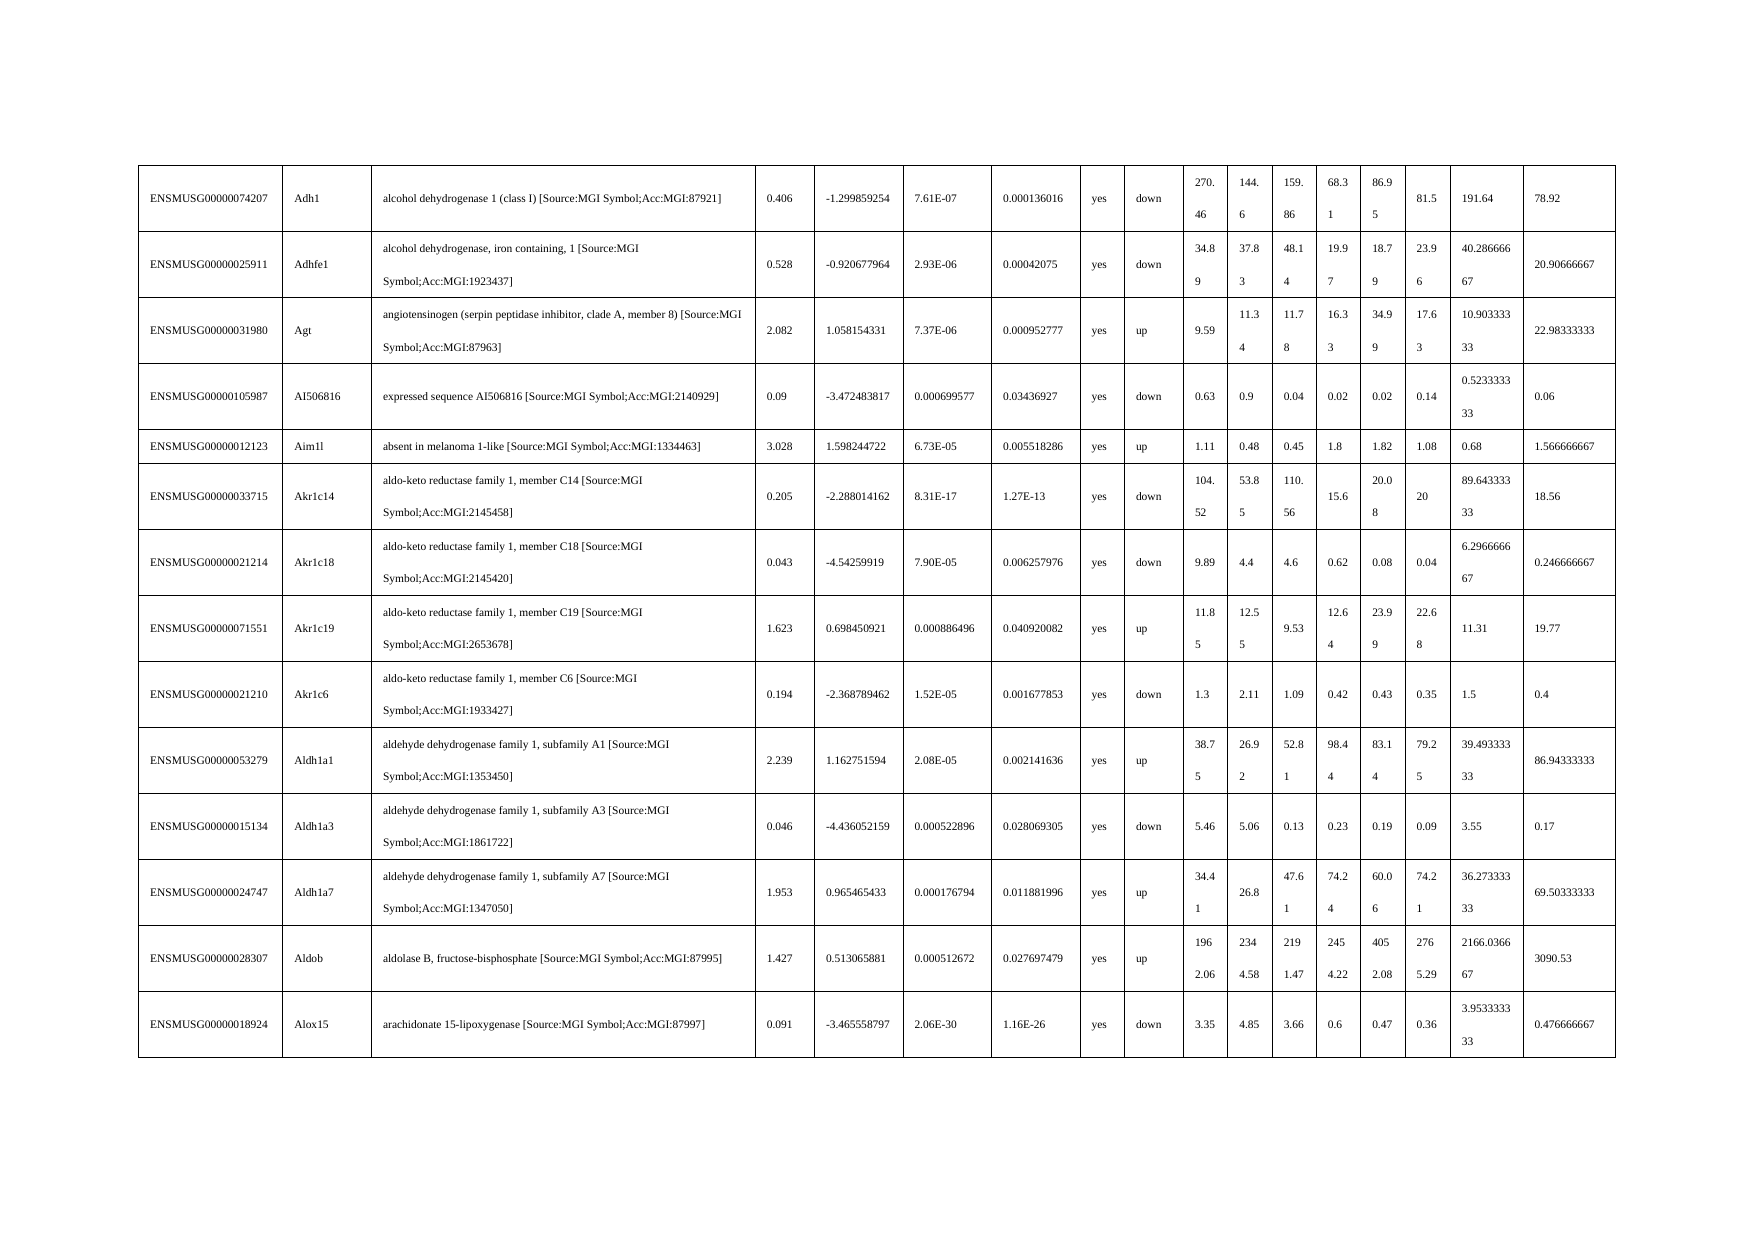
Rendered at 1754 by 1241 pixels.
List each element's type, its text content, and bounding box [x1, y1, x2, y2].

table_cell 7.61E-07 [904, 166, 991, 231]
table_cell Adh1 [283, 166, 371, 231]
table_cell 34.99 [1361, 298, 1405, 363]
table_cell 0.246666667 [1524, 530, 1615, 595]
table_cell 0.028069305 [992, 794, 1080, 859]
table_cell 159.86 [1273, 166, 1316, 231]
table_cell 0.36 [1406, 992, 1450, 1057]
table_cell 2.082 [756, 298, 814, 363]
table_cell 3.028 [756, 430, 814, 463]
table_cell -1.299859254 [815, 166, 903, 231]
table_cell 23.96 [1406, 232, 1450, 297]
table_cell 0.005518286 [992, 430, 1080, 463]
table_cell yes [1081, 926, 1124, 991]
table_cell 9.59 [1184, 298, 1227, 363]
table_cell 0.000699577 [904, 364, 991, 429]
table_cell alcohol dehydrogenase 1 (class I) [Source:MGI Symbol;Acc:MGI:87921] [372, 166, 755, 231]
table_cell 4052.08 [1361, 926, 1405, 991]
table_cell Agt [283, 298, 371, 363]
table_cell up [1125, 728, 1183, 793]
table_cell 23.99 [1361, 596, 1405, 661]
table_cell 0.02 [1317, 364, 1360, 429]
table_cell 104.52 [1184, 464, 1227, 529]
table_cell aldo-keto reductase family 1, member C6 [Source:MGI Symbol;Acc:MGI:1933427] [372, 662, 755, 727]
table_cell ENSMUSG00000025911 [139, 232, 282, 297]
table_cell Akr1c19 [283, 596, 371, 661]
table_cell 1.27E-13 [992, 464, 1080, 529]
table_cell ENSMUSG00000028307 [139, 926, 282, 991]
table_cell yes [1081, 662, 1124, 727]
table_cell aldehyde dehydrogenase family 1, subfamily A1 [Source:MGI Symbol;Acc:MGI:1353450] [372, 728, 755, 793]
table_cell 47.61 [1273, 860, 1316, 925]
table_cell 34.89 [1184, 232, 1227, 297]
table_cell 1.11 [1184, 430, 1227, 463]
table_cell 2.06E-30 [904, 992, 991, 1057]
table_cell 11.78 [1273, 298, 1316, 363]
table_cell 3.66 [1273, 992, 1316, 1057]
table_cell 81.5 [1406, 166, 1450, 231]
table_cell 79.25 [1406, 728, 1450, 793]
table_cell 0.43 [1361, 662, 1405, 727]
table_cell 0.000136016 [992, 166, 1080, 231]
table_cell 1.953 [756, 860, 814, 925]
table_cell 89.64333333 [1451, 464, 1523, 529]
table_cell yes [1081, 232, 1124, 297]
table_cell ENSMUSG00000018924 [139, 992, 282, 1057]
table_cell yes [1081, 596, 1124, 661]
table_cell Aldh1a1 [283, 728, 371, 793]
table_cell aldo-keto reductase family 1, member C19 [Source:MGI Symbol;Acc:MGI:2653678] [372, 596, 755, 661]
table_cell 11.31 [1451, 596, 1523, 661]
table_cell 0.000512672 [904, 926, 991, 991]
table_cell 86.95 [1361, 166, 1405, 231]
table_cell 1.52E-05 [904, 662, 991, 727]
table_cell 0.02 [1361, 364, 1405, 429]
table_cell 3090.53 [1524, 926, 1615, 991]
table_cell 18.56 [1524, 464, 1615, 529]
table_cell 12.64 [1317, 596, 1360, 661]
table_cell 20.08 [1361, 464, 1405, 529]
table_cell 2.93E-06 [904, 232, 991, 297]
table_cell 4.6 [1273, 530, 1316, 595]
table_cell ENSMUSG00000021214 [139, 530, 282, 595]
table_cell 53.85 [1228, 464, 1272, 529]
table_cell arachidonate 15-lipoxygenase [Source:MGI Symbol;Acc:MGI:87997] [372, 992, 755, 1057]
table_cell 0.17 [1524, 794, 1615, 859]
table_cell 0.043 [756, 530, 814, 595]
table_cell Aim1l [283, 430, 371, 463]
table_cell 0.09 [756, 364, 814, 429]
table_cell aldo-keto reductase family 1, member C18 [Source:MGI Symbol;Acc:MGI:2145420] [372, 530, 755, 595]
table_cell aldo-keto reductase family 1, member C14 [Source:MGI Symbol;Acc:MGI:2145458] [372, 464, 755, 529]
table_cell yes [1081, 530, 1124, 595]
table_cell -3.465558797 [815, 992, 903, 1057]
table_cell 48.14 [1273, 232, 1316, 297]
table_cell 39.49333333 [1451, 728, 1523, 793]
table_cell 1.623 [756, 596, 814, 661]
table_cell 69.50333333 [1524, 860, 1615, 925]
table_cell 12.55 [1228, 596, 1272, 661]
table_cell AI506816 [283, 364, 371, 429]
table_cell Aldob [283, 926, 371, 991]
table_cell 18.79 [1361, 232, 1405, 297]
table_cell 8.31E-17 [904, 464, 991, 529]
table_cell 1.427 [756, 926, 814, 991]
table_cell up [1125, 596, 1183, 661]
table_cell 19.97 [1317, 232, 1360, 297]
table_cell aldolase B, fructose-bisphosphate [Source:MGI Symbol;Acc:MGI:87995] [372, 926, 755, 991]
table_cell 7.90E-05 [904, 530, 991, 595]
table_cell 0.06 [1524, 364, 1615, 429]
table_cell 3.35 [1184, 992, 1227, 1057]
table_cell 0.62 [1317, 530, 1360, 595]
table_cell 4.85 [1228, 992, 1272, 1057]
table_cell up [1125, 860, 1183, 925]
table_cell 1.09 [1273, 662, 1316, 727]
table_cell down [1125, 530, 1183, 595]
table_cell -4.436052159 [815, 794, 903, 859]
table_cell 1.3 [1184, 662, 1227, 727]
table_cell 74.21 [1406, 860, 1450, 925]
table_cell ENSMUSG00000053279 [139, 728, 282, 793]
table_cell Akr1c6 [283, 662, 371, 727]
table_cell 1.82 [1361, 430, 1405, 463]
table_cell Alox15 [283, 992, 371, 1057]
table_cell 0.6 [1317, 992, 1360, 1057]
table_cell 0.04 [1406, 530, 1450, 595]
table_cell 11.34 [1228, 298, 1272, 363]
table_cell 0.08 [1361, 530, 1405, 595]
table_cell 1.566666667 [1524, 430, 1615, 463]
table_cell 78.92 [1524, 166, 1615, 231]
table_cell down [1125, 794, 1183, 859]
table_cell 0.001677853 [992, 662, 1080, 727]
table_cell 40.28666667 [1451, 232, 1523, 297]
table_cell 10.90333333 [1451, 298, 1523, 363]
table_cell 0.35 [1406, 662, 1450, 727]
table_cell 0.45 [1273, 430, 1316, 463]
table_cell 2.239 [756, 728, 814, 793]
table_cell 0.528 [756, 232, 814, 297]
table_cell 2765.29 [1406, 926, 1450, 991]
table_cell 144.6 [1228, 166, 1272, 231]
table_cell 5.46 [1184, 794, 1227, 859]
table_cell 17.63 [1406, 298, 1450, 363]
table_cell 0.63 [1184, 364, 1227, 429]
table_cell 60.06 [1361, 860, 1405, 925]
table_cell 0.47 [1361, 992, 1405, 1057]
table_cell 0.006257976 [992, 530, 1080, 595]
table_cell 0.000952777 [992, 298, 1080, 363]
table_cell 0.046 [756, 794, 814, 859]
table_cell yes [1081, 166, 1124, 231]
table_cell 191.64 [1451, 166, 1523, 231]
table_cell 0.476666667 [1524, 992, 1615, 1057]
table_cell 16.33 [1317, 298, 1360, 363]
table_cell 0.040920082 [992, 596, 1080, 661]
table_cell 0.9 [1228, 364, 1272, 429]
table_cell 0.000522896 [904, 794, 991, 859]
table_cell 2454.22 [1317, 926, 1360, 991]
table_cell 0.194 [756, 662, 814, 727]
table_cell 0.965465433 [815, 860, 903, 925]
table_cell 0.68 [1451, 430, 1523, 463]
table_cell 0.19 [1361, 794, 1405, 859]
table_cell aldehyde dehydrogenase family 1, subfamily A3 [Source:MGI Symbol;Acc:MGI:1861722] [372, 794, 755, 859]
table_cell ENSMUSG00000015134 [139, 794, 282, 859]
table_cell 83.14 [1361, 728, 1405, 793]
table_cell ENSMUSG00000012123 [139, 430, 282, 463]
table_cell 0.48 [1228, 430, 1272, 463]
table_cell 0.000886496 [904, 596, 991, 661]
table_cell -2.288014162 [815, 464, 903, 529]
table_cell 0.698450921 [815, 596, 903, 661]
table_cell 0.14 [1406, 364, 1450, 429]
table_cell down [1125, 662, 1183, 727]
table_cell 86.94333333 [1524, 728, 1615, 793]
table_cell 6.73E-05 [904, 430, 991, 463]
table_cell 0.13 [1273, 794, 1316, 859]
table_cell 9.89 [1184, 530, 1227, 595]
table_cell 2166.036667 [1451, 926, 1523, 991]
table_cell 34.41 [1184, 860, 1227, 925]
table_cell 22.98333333 [1524, 298, 1615, 363]
table_cell ENSMUSG00000033715 [139, 464, 282, 529]
table_cell 9.53 [1273, 596, 1316, 661]
table_cell yes [1081, 430, 1124, 463]
table_cell 7.37E-06 [904, 298, 991, 363]
table_cell 38.75 [1184, 728, 1227, 793]
table_cell 1.08 [1406, 430, 1450, 463]
table_cell 2344.58 [1228, 926, 1272, 991]
table_cell Aldh1a3 [283, 794, 371, 859]
table_cell 20 [1406, 464, 1450, 529]
table_cell 0.4 [1524, 662, 1615, 727]
table_cell 6.296666667 [1451, 530, 1523, 595]
table_cell 37.83 [1228, 232, 1272, 297]
table_cell 36.27333333 [1451, 860, 1523, 925]
table_cell 270.46 [1184, 166, 1227, 231]
table_cell -2.368789462 [815, 662, 903, 727]
table_cell yes [1081, 860, 1124, 925]
table_cell ENSMUSG00000021210 [139, 662, 282, 727]
table_cell aldehyde dehydrogenase family 1, subfamily A7 [Source:MGI Symbol;Acc:MGI:1347050] [372, 860, 755, 925]
table_cell up [1125, 430, 1183, 463]
table_cell 110.56 [1273, 464, 1316, 529]
table_cell -0.920677964 [815, 232, 903, 297]
table_cell 0.513065881 [815, 926, 903, 991]
table_cell -3.472483817 [815, 364, 903, 429]
table_cell yes [1081, 992, 1124, 1057]
table_cell Aldh1a7 [283, 860, 371, 925]
table_cell 0.406 [756, 166, 814, 231]
table_cell 0.091 [756, 992, 814, 1057]
table_cell 0.42 [1317, 662, 1360, 727]
table_cell ENSMUSG00000031980 [139, 298, 282, 363]
table_cell 4.4 [1228, 530, 1272, 595]
table_cell yes [1081, 464, 1124, 529]
table_cell yes [1081, 364, 1124, 429]
table_cell yes [1081, 728, 1124, 793]
table_cell 1962.06 [1184, 926, 1227, 991]
table_cell yes [1081, 298, 1124, 363]
table_cell ENSMUSG00000074207 [139, 166, 282, 231]
table_cell Adhfe1 [283, 232, 371, 297]
table_cell 3.953333333 [1451, 992, 1523, 1057]
table_cell 11.85 [1184, 596, 1227, 661]
table_cell 26.92 [1228, 728, 1272, 793]
table_cell 19.77 [1524, 596, 1615, 661]
table_cell 2.11 [1228, 662, 1272, 727]
table_cell down [1125, 464, 1183, 529]
table_cell 2191.47 [1273, 926, 1316, 991]
table_cell yes [1081, 794, 1124, 859]
table_cell down [1125, 232, 1183, 297]
table_cell down [1125, 166, 1183, 231]
table_cell 2.08E-05 [904, 728, 991, 793]
table_cell Akr1c18 [283, 530, 371, 595]
table_cell 3.55 [1451, 794, 1523, 859]
table_cell angiotensinogen (serpin peptidase inhibitor, clade A, member 8) [Source:MGI Symbol;Acc:MGI:87963] [372, 298, 755, 363]
table_cell expressed sequence AI506816 [Source:MGI Symbol;Acc:MGI:2140929] [372, 364, 755, 429]
table_cell 0.09 [1406, 794, 1450, 859]
table_cell down [1125, 992, 1183, 1057]
table_cell 22.68 [1406, 596, 1450, 661]
table_cell 0.523333333 [1451, 364, 1523, 429]
table_cell 0.00042075 [992, 232, 1080, 297]
table_cell 26.8 [1228, 860, 1272, 925]
table_cell 0.205 [756, 464, 814, 529]
table_cell ENSMUSG00000071551 [139, 596, 282, 661]
table_cell 5.06 [1228, 794, 1272, 859]
table_cell alcohol dehydrogenase, iron containing, 1 [Source:MGI Symbol;Acc:MGI:1923437] [372, 232, 755, 297]
table_cell absent in melanoma 1-like [Source:MGI Symbol;Acc:MGI:1334463] [372, 430, 755, 463]
table_cell 1.5 [1451, 662, 1523, 727]
table_cell ENSMUSG00000024747 [139, 860, 282, 925]
table_cell 0.03436927 [992, 364, 1080, 429]
table_cell 52.81 [1273, 728, 1316, 793]
table_cell up [1125, 926, 1183, 991]
table_cell down [1125, 364, 1183, 429]
table_cell 0.23 [1317, 794, 1360, 859]
table_cell 0.000176794 [904, 860, 991, 925]
table_cell 74.24 [1317, 860, 1360, 925]
table_cell 0.002141636 [992, 728, 1080, 793]
table_cell 1.8 [1317, 430, 1360, 463]
table_cell -4.54259919 [815, 530, 903, 595]
table_cell 1.16E-26 [992, 992, 1080, 1057]
table_cell 0.04 [1273, 364, 1316, 429]
table_cell 20.90666667 [1524, 232, 1615, 297]
table_cell Akr1c14 [283, 464, 371, 529]
table_cell 1.162751594 [815, 728, 903, 793]
table_cell 0.027697479 [992, 926, 1080, 991]
table_cell up [1125, 298, 1183, 363]
table_cell 1.598244722 [815, 430, 903, 463]
table_cell 68.31 [1317, 166, 1360, 231]
table_cell 1.058154331 [815, 298, 903, 363]
table_cell 98.44 [1317, 728, 1360, 793]
table_cell ENSMUSG00000105987 [139, 364, 282, 429]
table_cell 0.011881996 [992, 860, 1080, 925]
table_cell 15.6 [1317, 464, 1360, 529]
